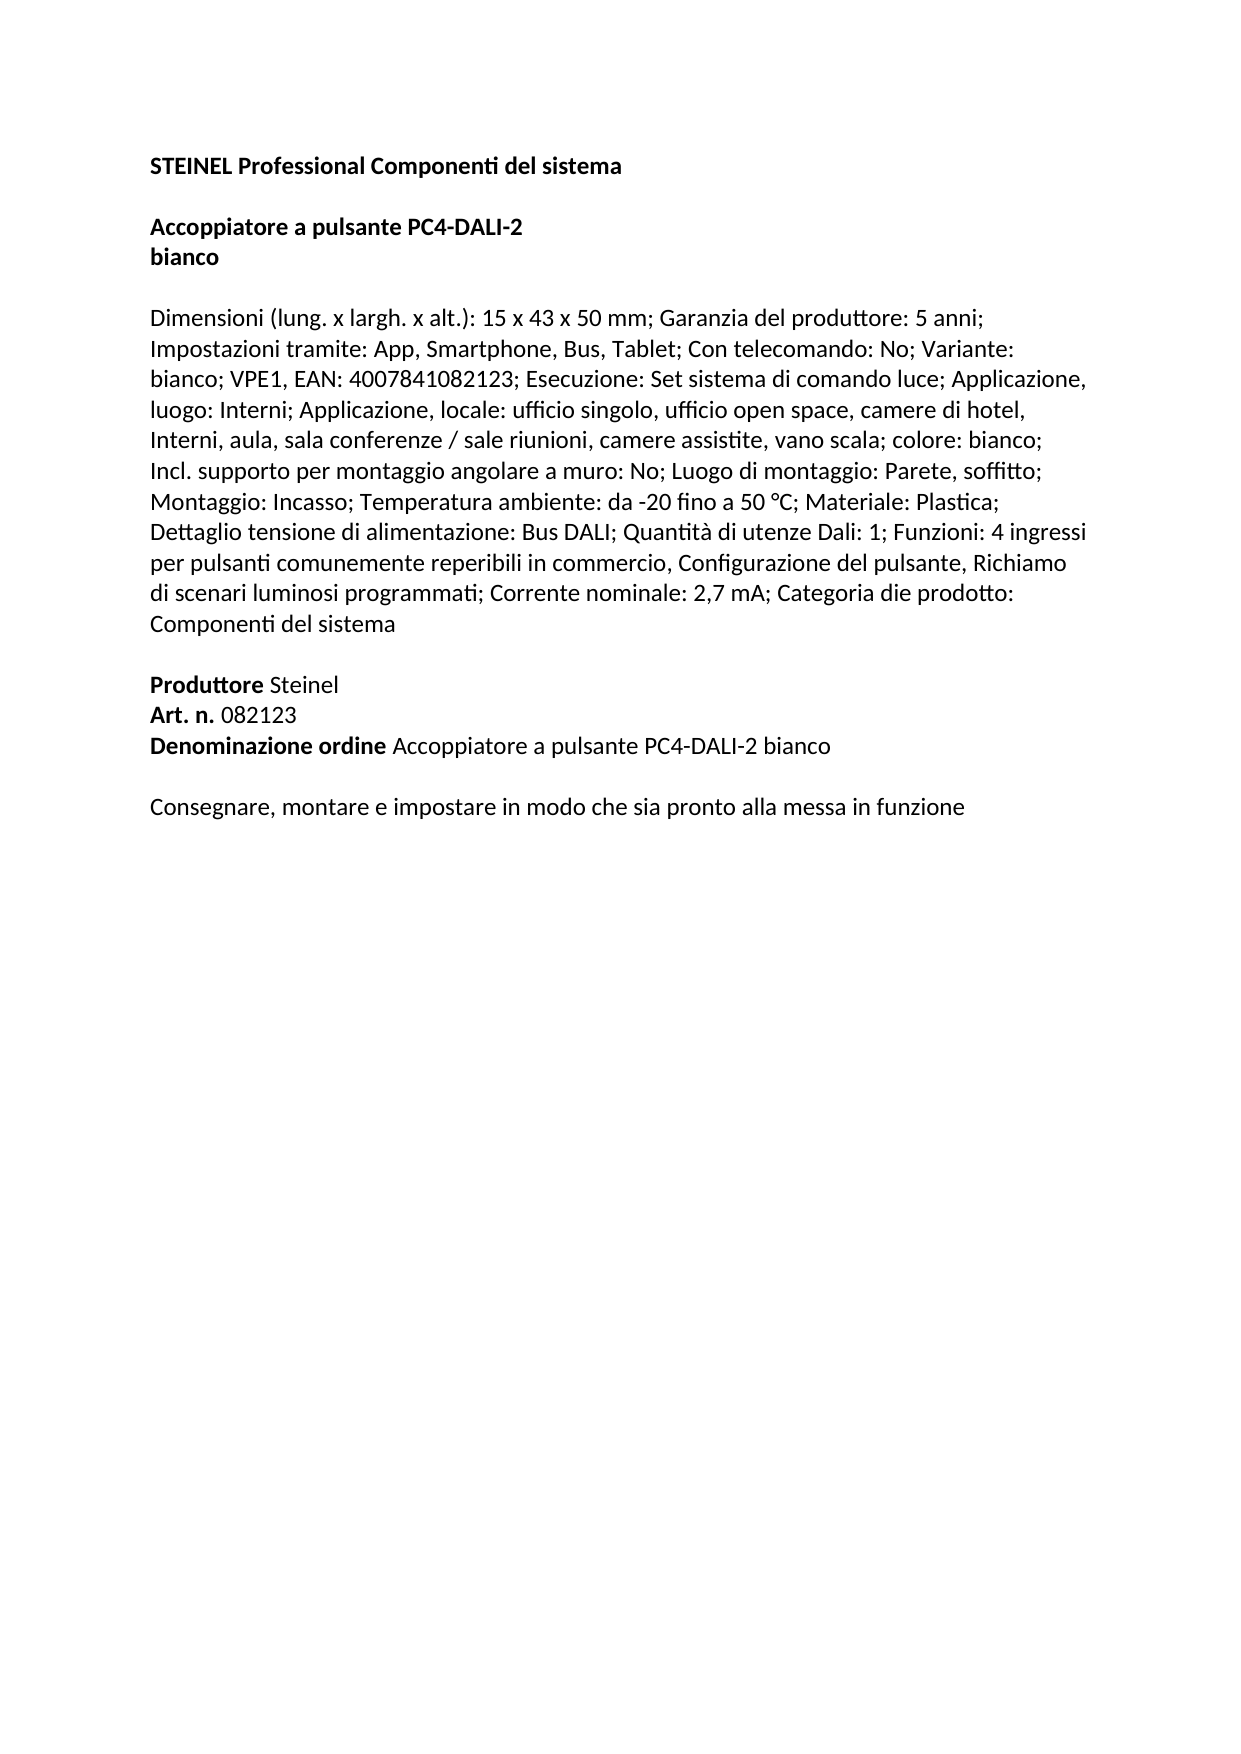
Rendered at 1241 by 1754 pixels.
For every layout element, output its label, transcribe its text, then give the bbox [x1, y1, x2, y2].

text bianco [150, 242, 1090, 272]
text Dimensioni (lung. x largh. x alt.): 15 x 43 x 50 mm; Garanzia del produttore: 5 anni; Impostazioni tramite: App, Smartphone, Bus, Tablet; Con telecomando: No; Variante: bianco; VPE1, EAN: 4007841082123; Esecuzione: Set sistema di comando luce; Applicazione, luogo: Interni; Applicazione, locale: ufficio singolo, ufficio open space, camere di hotel, Interni, aula, sala conferenze / sale riunioni, camere assistite, vano scala; colore: bianco; Incl. supporto per montaggio angolare a muro: No; Luogo di montaggio: Parete, soffitto; Montaggio: Incasso; Temperatura ambiente: da -20 fino a 50 °C; Materiale: Plastica; Dettaglio tensione di alimentazione: Bus DALI; Quantità di utenze Dali: 1; Funzioni: 4 ingressi per pulsanti comunemente reperibili in commercio, Configurazione del pulsante, Richiamo di scenari luminosi programmati; Corrente nominale: 2,7 mA; Categoria die prodotto: Componenti del sistema [150, 303, 1090, 638]
text Consegnare, montare e impostare in modo che sia pronto alla messa in funzione [150, 791, 1090, 821]
text Art. n. 082123 [150, 699, 1090, 730]
text Produttore Steinel [150, 669, 1090, 699]
text Denominazione ordine Accoppiatore a pulsante PC4-DALI-2 bianco [150, 730, 1090, 760]
text Accoppiatore a pulsante PC4-DALI-2 [150, 211, 1090, 242]
text STEINEL Professional Componenti del sistema [150, 150, 1090, 181]
